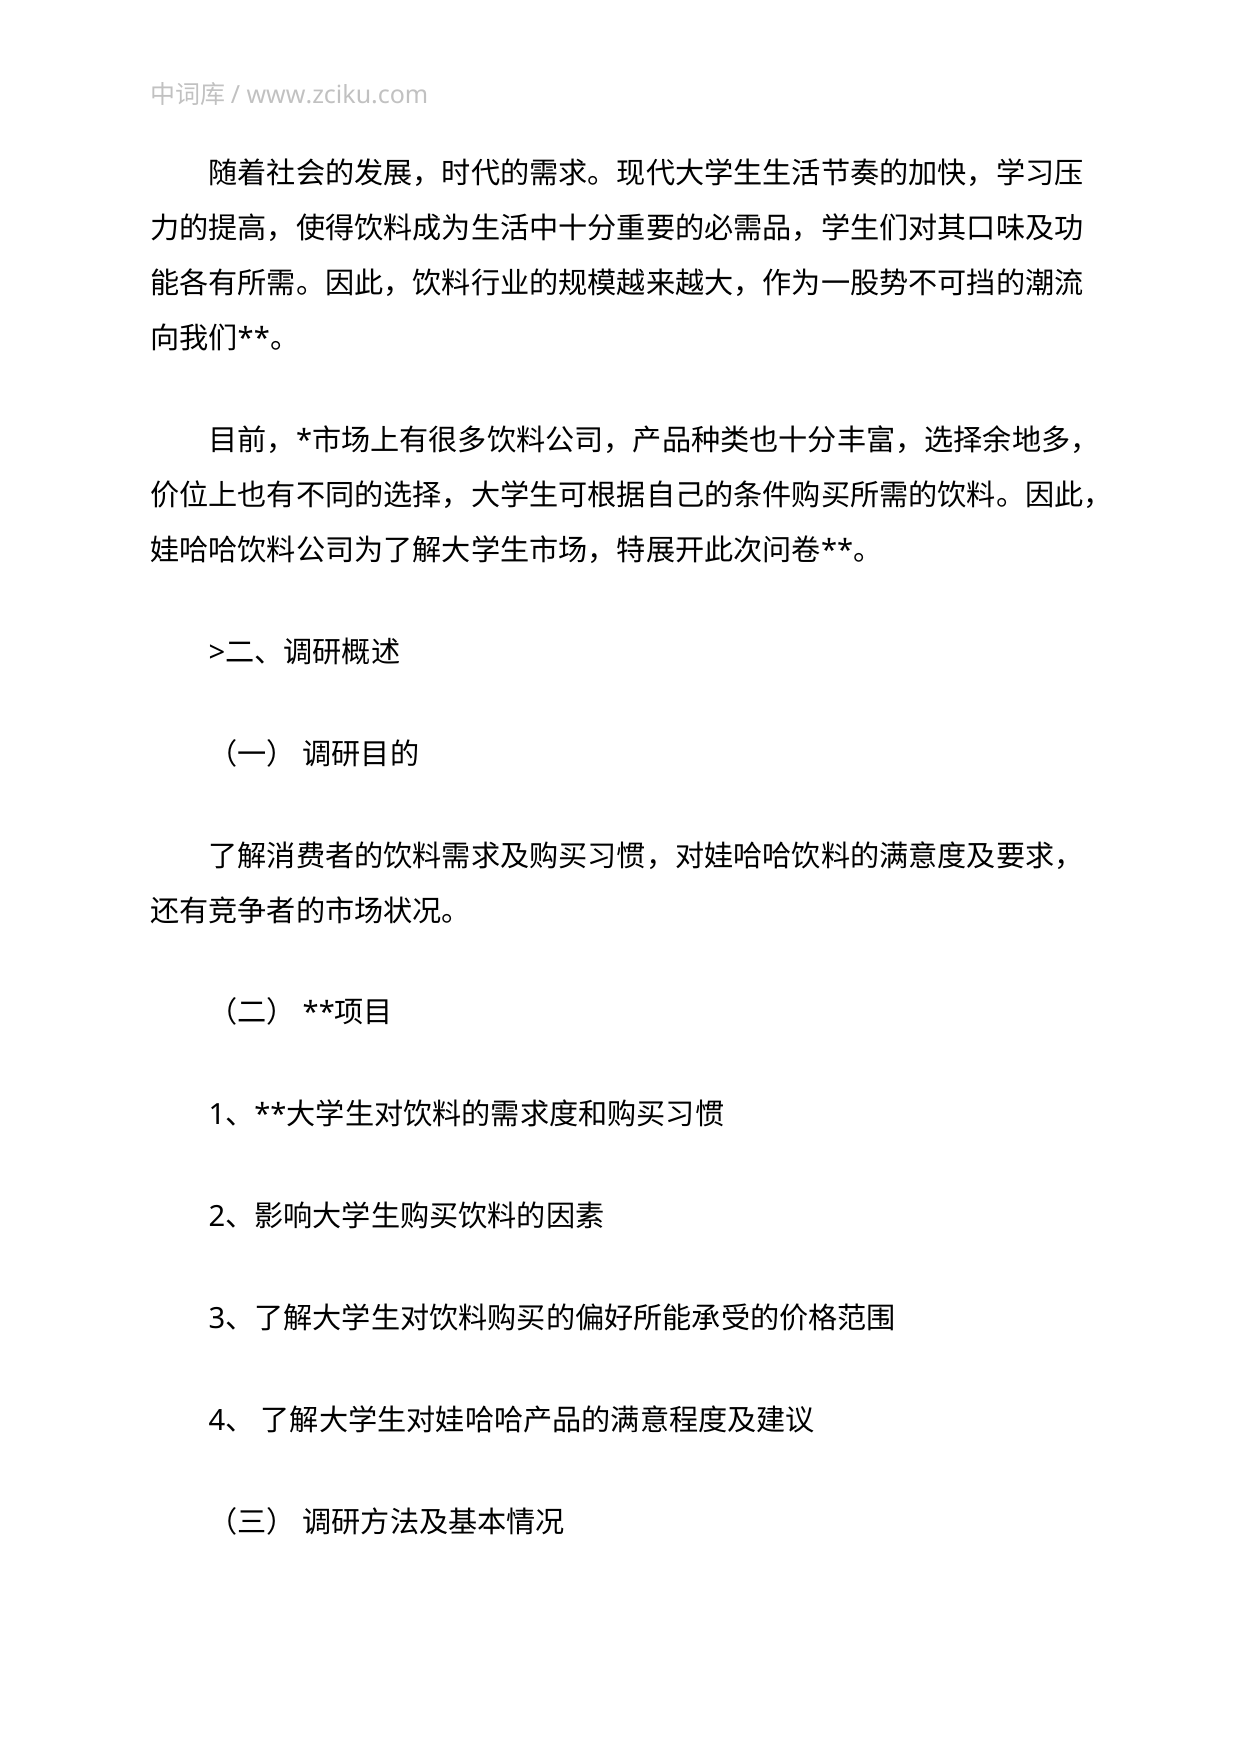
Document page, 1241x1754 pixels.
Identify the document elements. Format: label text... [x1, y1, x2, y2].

text 随着社会的发展，时代的需求。现代大学生生活节奏的加快，学习压力的提高，使得饮料成为生活中十分重要的必需品，学生们对其口味及功能各有所需。因此，饮料行业的规模越来越大，作为一股势不可挡的潮流向我们**。 [150, 150, 1090, 357]
text 了解消费者的饮料需求及购买习惯，对娃哈哈饮料的满意度及要求，还有竞争者的市场状况。 [150, 832, 1090, 929]
text >二、调研概述 [150, 628, 1090, 671]
text （一） 调研目的 [150, 731, 1090, 773]
text 2、影响大学生购买饮料的因素 [150, 1193, 1090, 1235]
text 目前，*市场上有很多饮料公司，产品种类也十分丰富，选择余地多，价位上也有不同的选择，大学生可根据自己的条件购买所需的饮料。因此，娃哈哈饮料公司为了解大学生市场，特展开此次问卷**。 [150, 417, 1090, 569]
text 4、 了解大学生对娃哈哈产品的满意程度及建议 [150, 1397, 1090, 1439]
text 1、**大学生对饮料的需求度和购买习惯 [150, 1091, 1090, 1133]
text 3、了解大学生对饮料购买的偏好所能承受的价格范围 [150, 1295, 1090, 1337]
text （三） 调研方法及基本情况 [150, 1499, 1090, 1541]
text （二） **项目 [150, 989, 1090, 1031]
